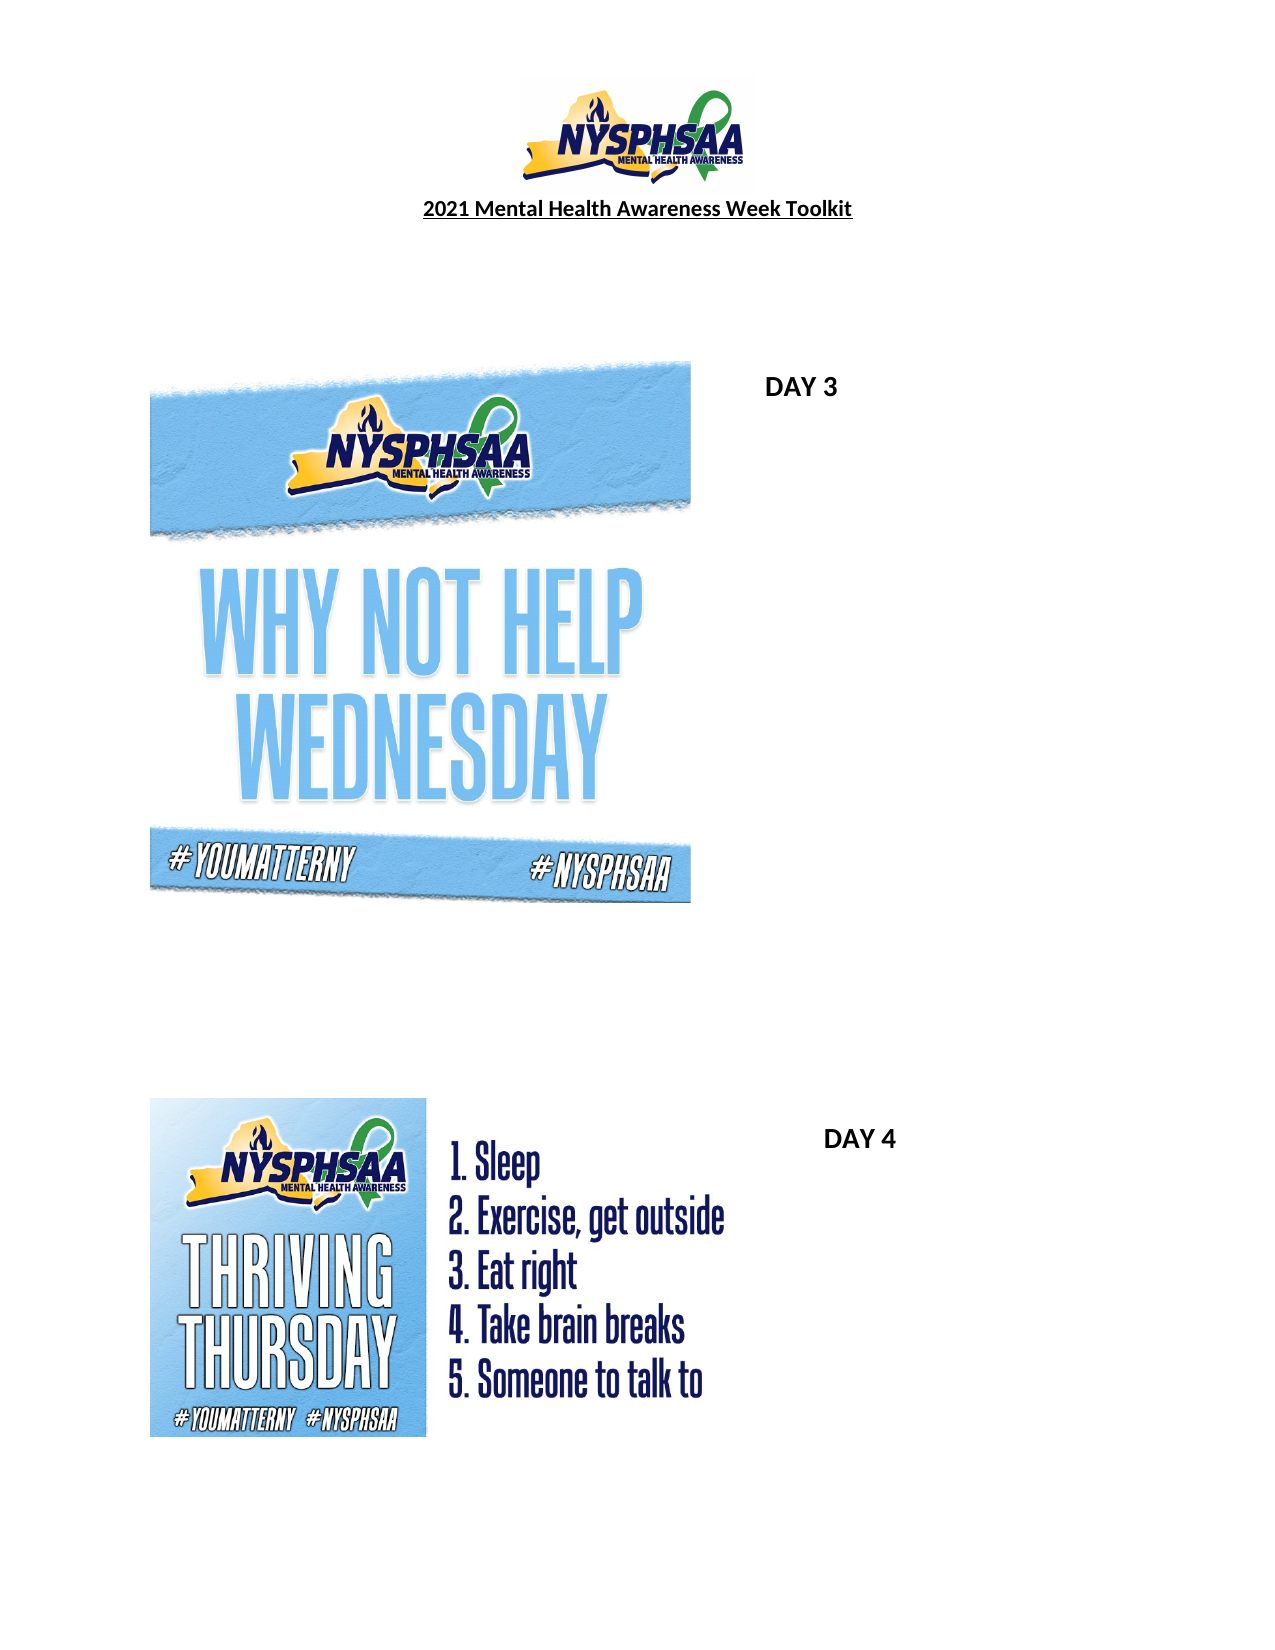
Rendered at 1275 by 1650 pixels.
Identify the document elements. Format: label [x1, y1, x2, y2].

picture [150, 361, 691, 903]
picture [150, 1098, 750, 1437]
picture [518, 75, 757, 194]
